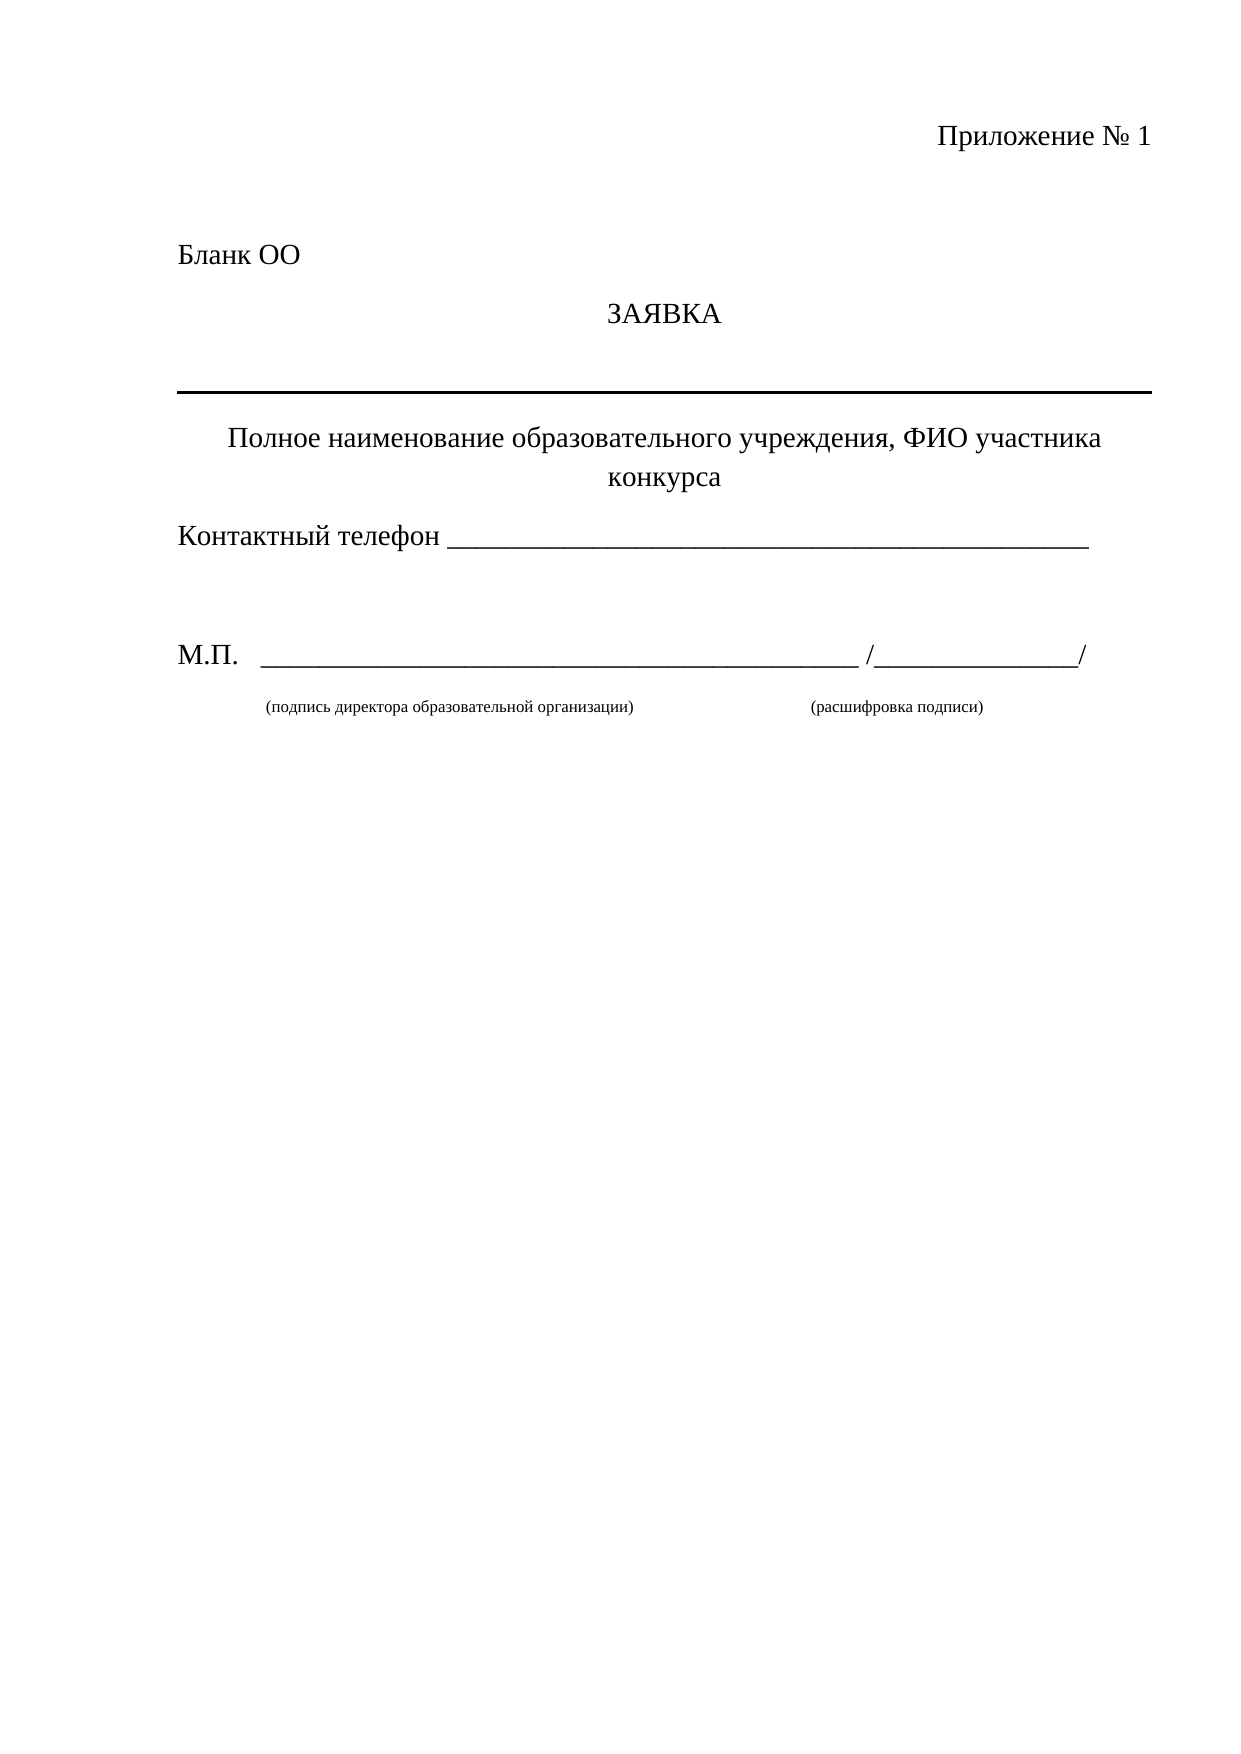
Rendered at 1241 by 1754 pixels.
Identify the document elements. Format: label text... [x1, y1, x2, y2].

text Полное наименование образовательного учреждения, ФИО участника конкурса [177, 420, 1152, 492]
text ЗАЯВКА [177, 296, 1152, 330]
text М.П. _________________________________________ /______________/ [177, 637, 1152, 670]
text Контактный телефон ____________________________________________ [177, 518, 1152, 552]
text (подпись директора образовательной организации) (расшифровка подписи) [177, 696, 1152, 730]
text Приложение № 1 [177, 118, 1152, 152]
text Бланк ОО [177, 237, 1152, 270]
